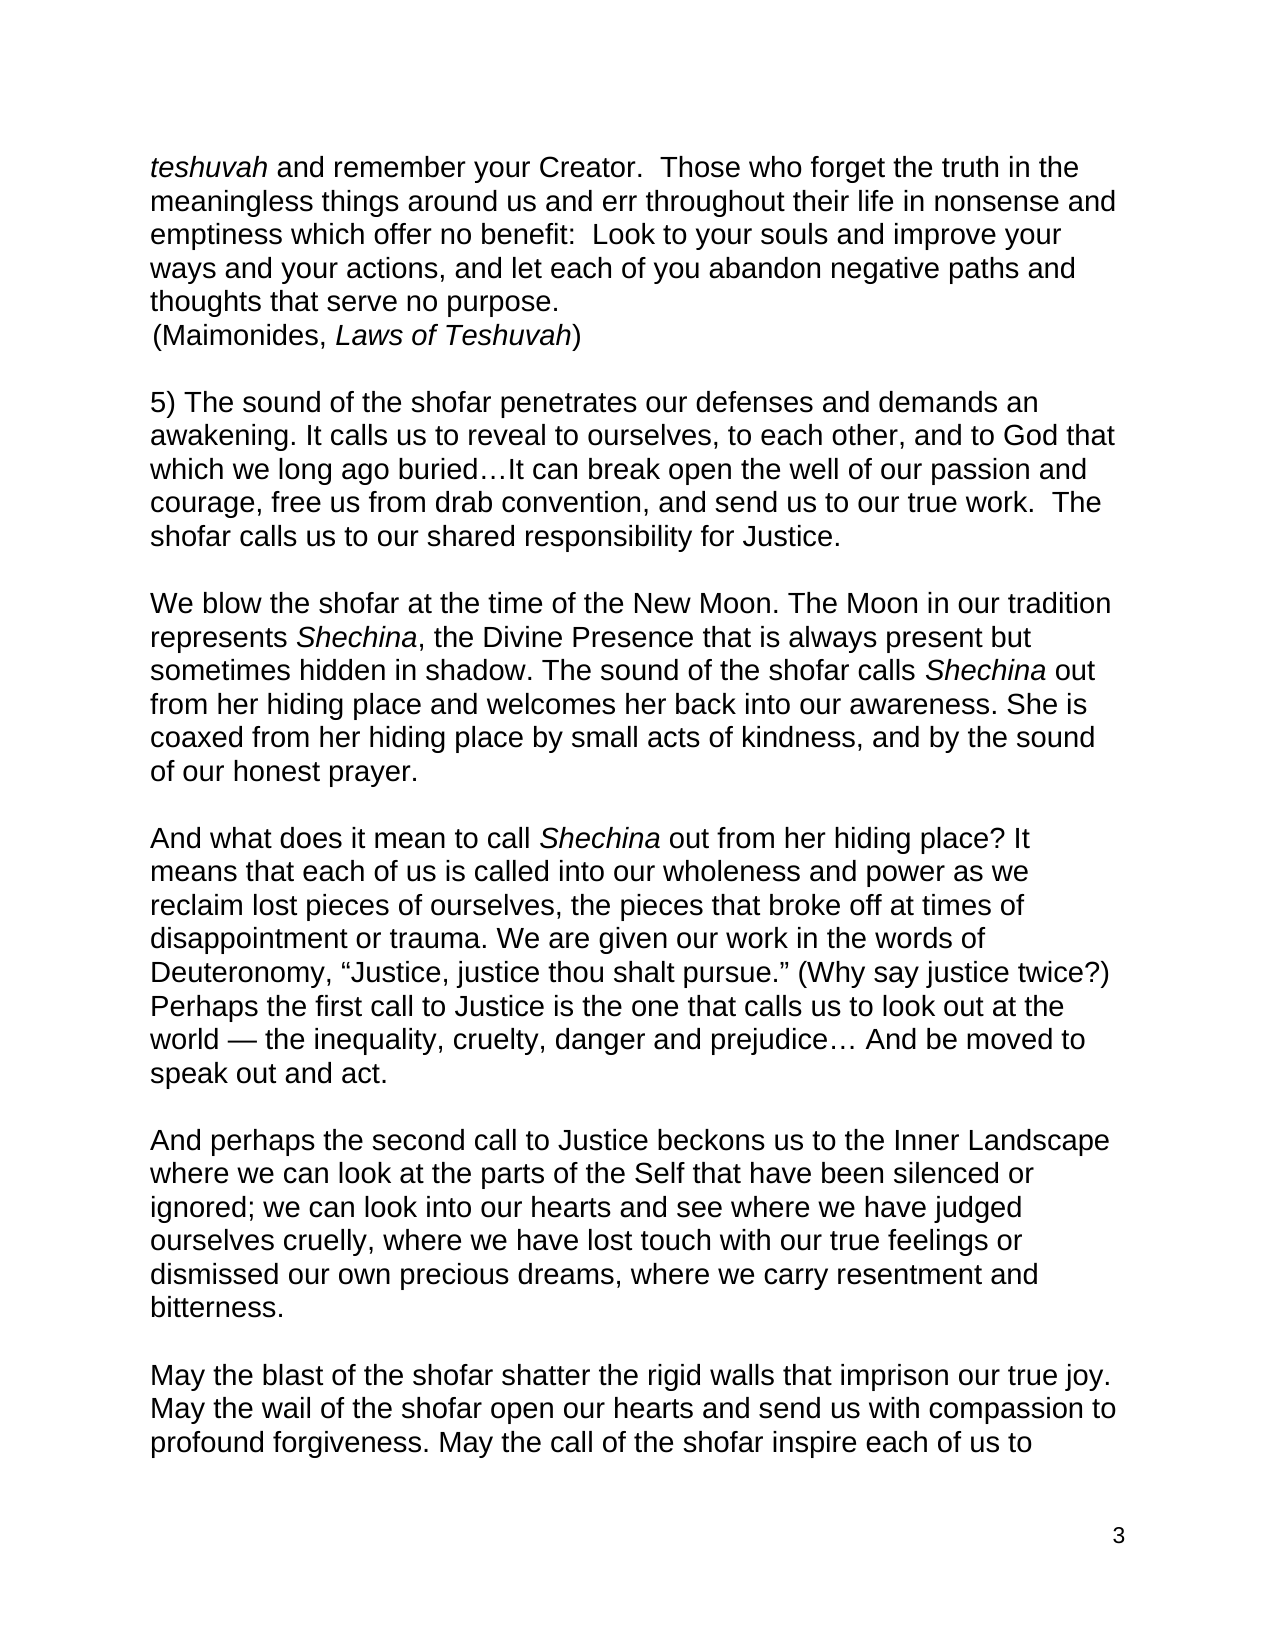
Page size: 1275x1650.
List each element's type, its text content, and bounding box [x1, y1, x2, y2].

text (Maimonides, Laws of Teshuvah) [150, 318, 1125, 351]
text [150, 150, 1125, 318]
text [150, 1391, 1125, 1458]
text May the blast of the shofar shatter the rigid walls that imprison our true joy. [150, 1357, 1125, 1391]
text 5) The sound of the shofar penetrates our defenses and demands an awakening. It calls us to reveal to ourselves, to each other, and to God that which we long ago buried…It can break open the well of our passion and courage, free us from drab convention, and send us to our true work. The shofar calls us to our shared responsibility for Justice. [150, 385, 1125, 552]
text And what does it mean to call Shechina out from her hiding place? It means that each of us is called into our wholeness and power as we reclaim lost pieces of ourselves, the pieces that broke off at times of disappointment or trauma. We are given our work in the words of Deuteronomy, “Justice, justice thou shalt pursue.” (Why say justice twice?) Perhaps the first call to Justice is the one that calls us to look out at the world — the inequality, cruelty, danger and prejudice… And be moved to speak out and act. [150, 821, 1125, 1089]
text And perhaps the second call to Justice beckons us to the Inner Landscape where we can look at the parts of the Self that have been silenced or ignored; we can look into our hearts and see where we have judged ourselves cruelly, where we have lost touch with our true feelings or dismissed our own precious dreams, where we carry resentment and bitterness. [150, 1123, 1125, 1324]
text We blow the shofar at the time of the New Moon. The Moon in our tradition represents Shechina, the Divine Presence that is always present but sometimes hidden in shadow. The sound of the shofar calls Shechina out from her hiding place and welcomes her back into our awareness. She is coaxed from her hiding place by small acts of kindness, and by the sound of our honest prayer. [150, 586, 1125, 787]
